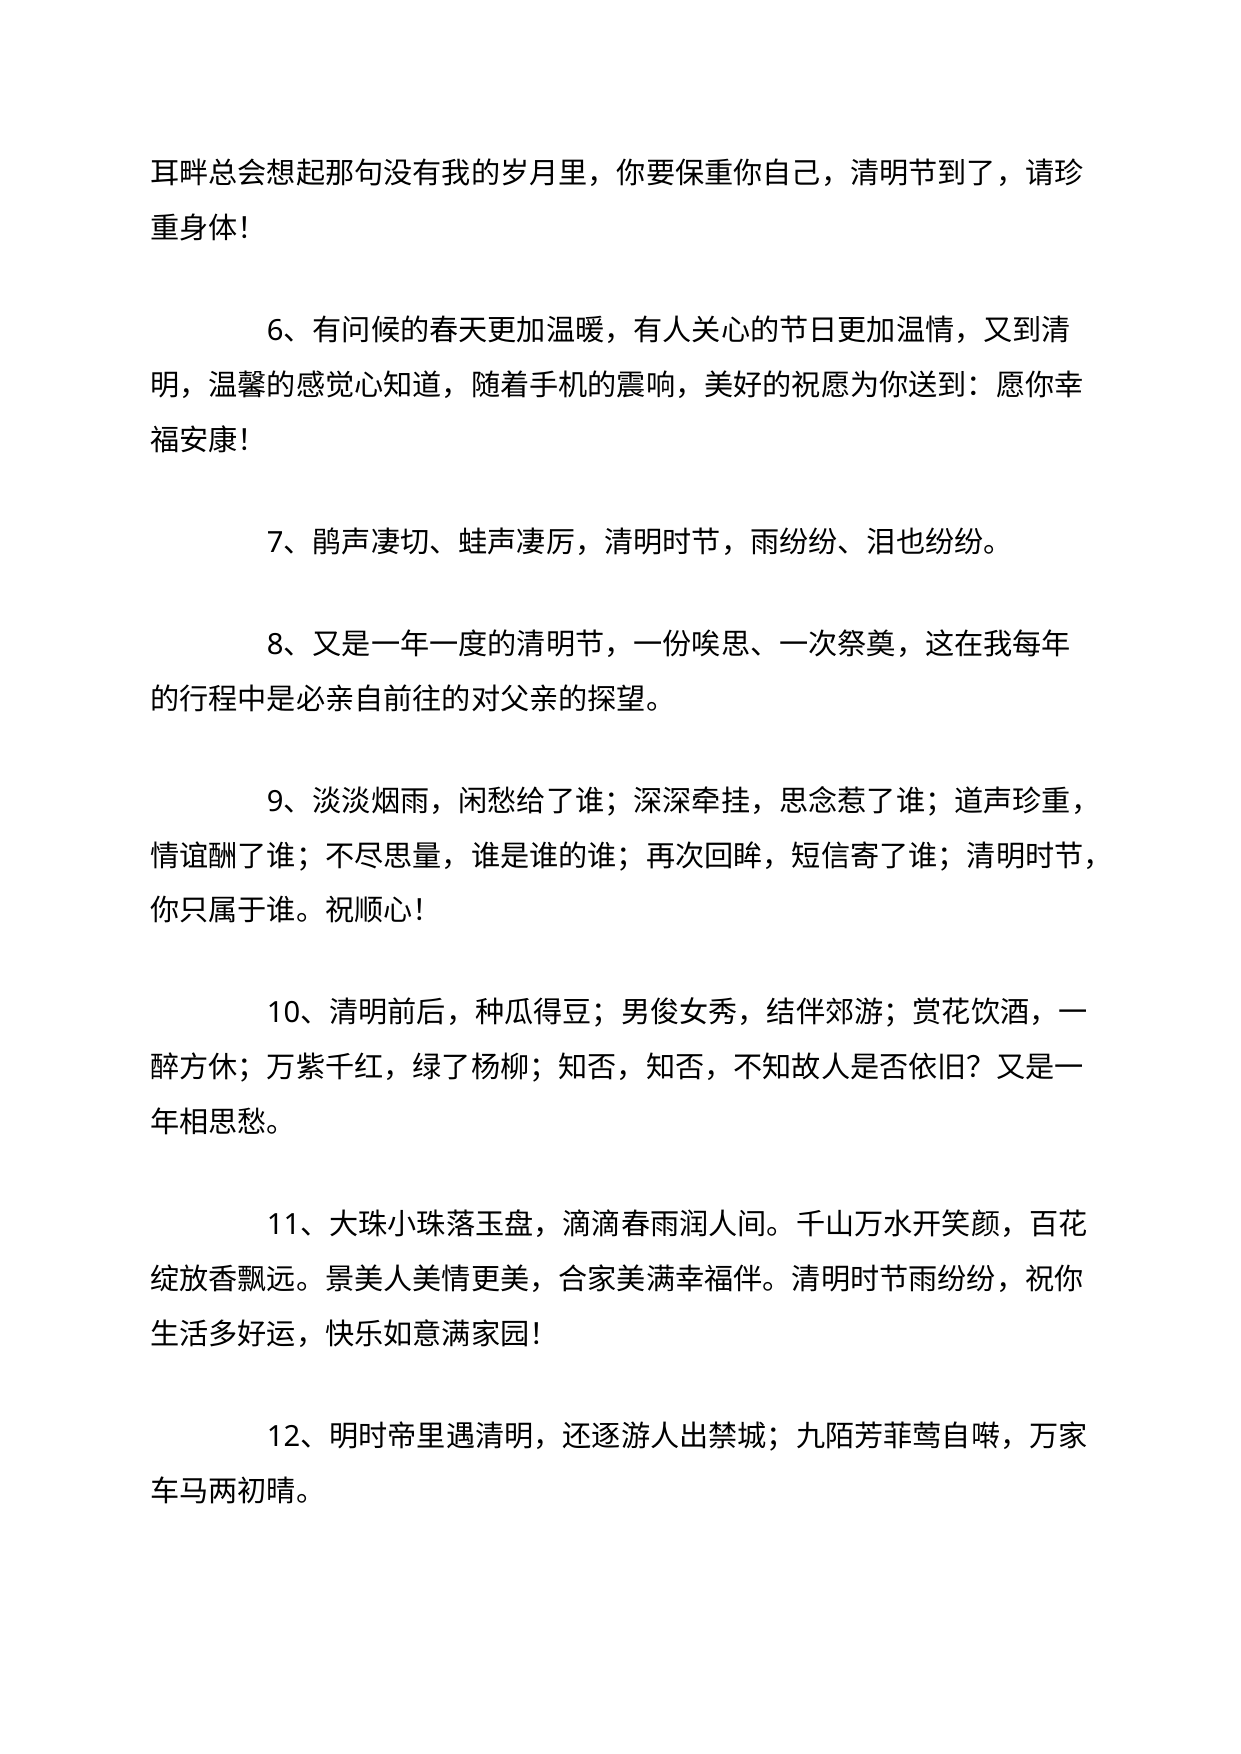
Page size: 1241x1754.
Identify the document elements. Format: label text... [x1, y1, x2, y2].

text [150, 150, 1090, 247]
text 9、淡淡烟雨，闲愁给了谁；深深牵挂，思念惹了谁；道声珍重，情谊酬了谁；不尽思量，谁是谁的谁；再次回眸，短信寄了谁；清明时节，你只属于谁。祝顺心！ [150, 777, 1090, 929]
text 8、又是一年一度的清明节，一份唉思、一次祭奠，这在我每年的行程中是必亲自前往的对父亲的探望。 [150, 620, 1090, 718]
text 7、鹃声凄切、蛙声凄厉，清明时节，雨纷纷、泪也纷纷。 [150, 518, 1090, 561]
text 11、大珠小珠落玉盘，滴滴春雨润人间。千山万水开笑颜，百花绽放香飘远。景美人美情更美，合家美满幸福伴。清明时节雨纷纷，祝你生活多好运，快乐如意满家园！ [150, 1200, 1090, 1353]
text 6、有问候的春天更加温暖，有人关心的节日更加温情，又到清明，温馨的感觉心知道，随着手机的震响，美好的祝愿为你送到：愿你幸福安康！ [150, 307, 1090, 459]
text 10、清明前后，种瓜得豆；男俊女秀，结伴郊游；赏花饮酒，一醉方休；万紫千红，绿了杨柳；知否，知否，不知故人是否依旧？又是一年相思愁。 [150, 989, 1090, 1141]
text 12、明时帝里遇清明，还逐游人出禁城；九陌芳菲莺自啭，万家车马两初晴。 [150, 1412, 1090, 1509]
